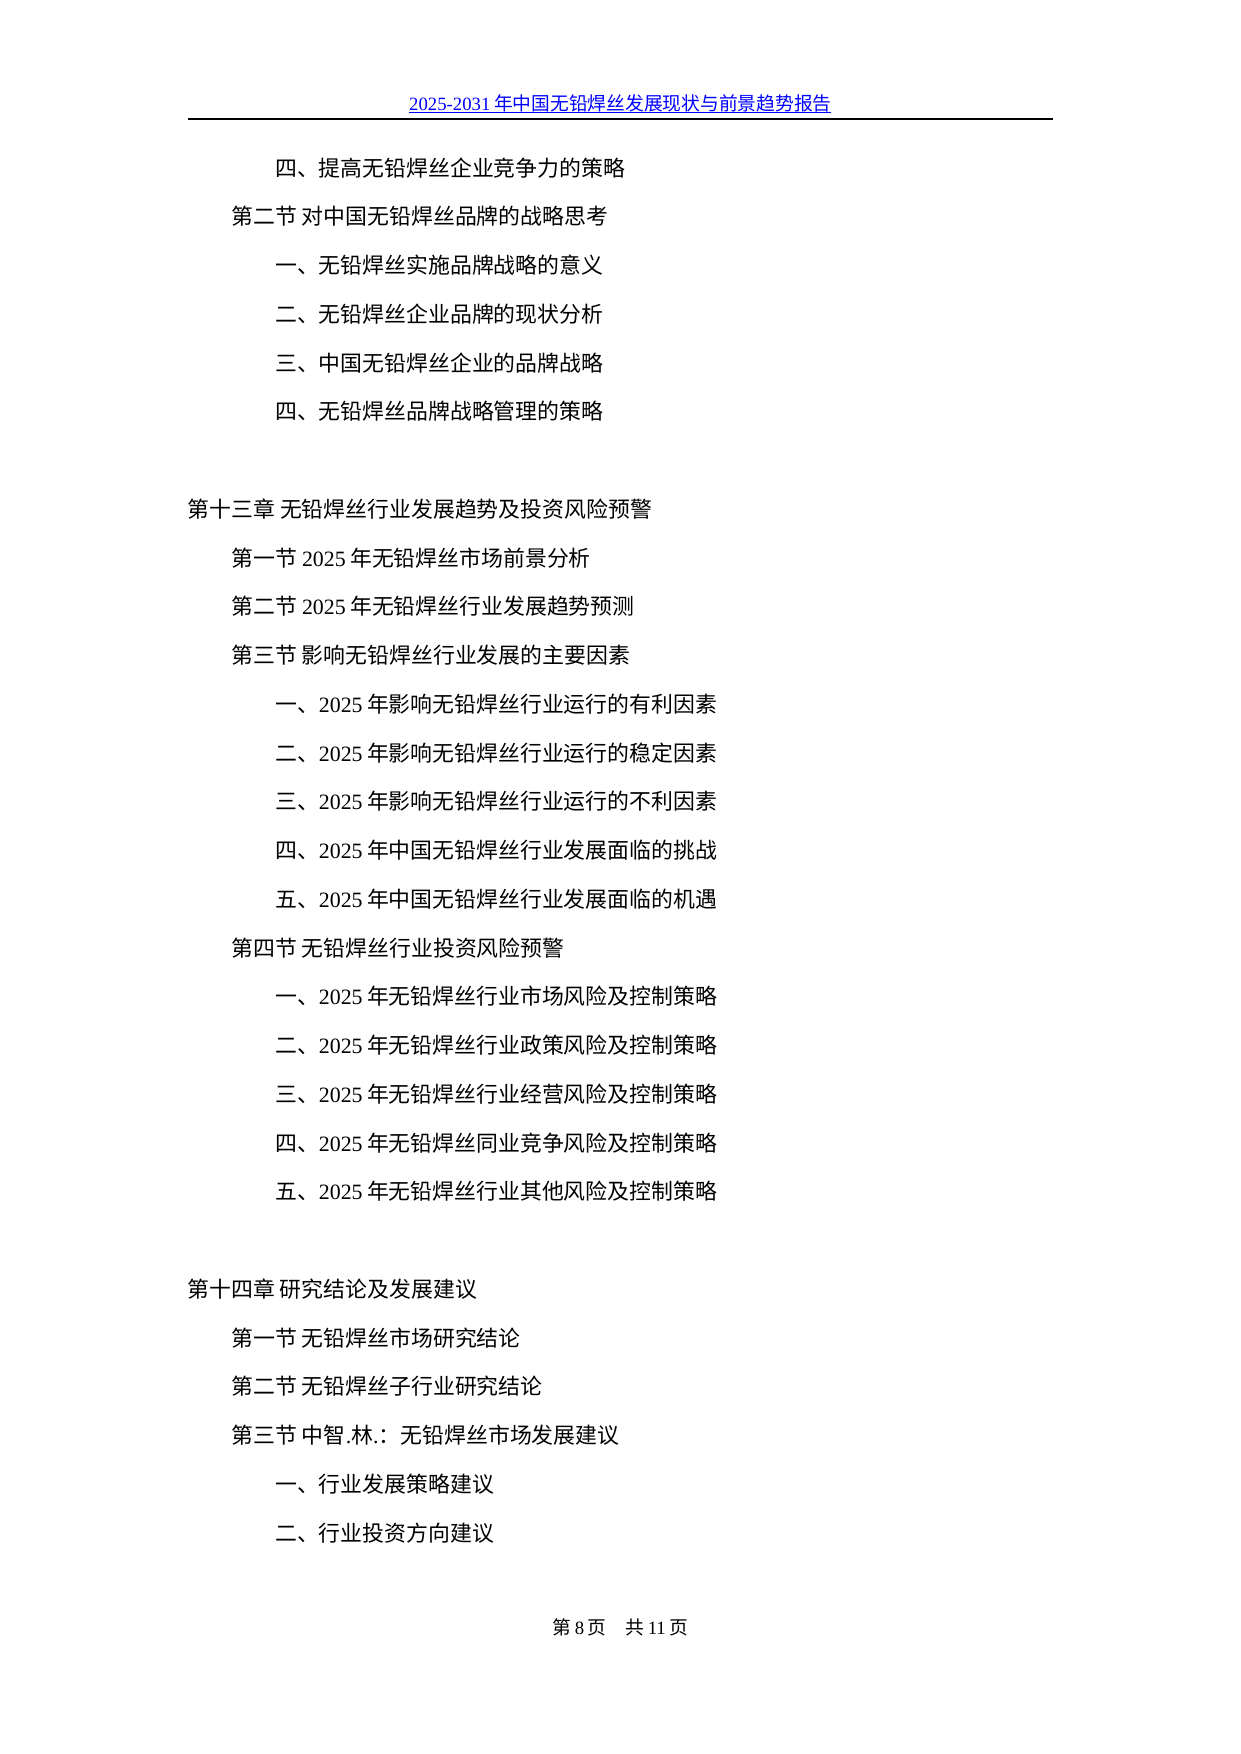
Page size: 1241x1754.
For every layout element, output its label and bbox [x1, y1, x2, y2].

text [187, 150, 1053, 1548]
